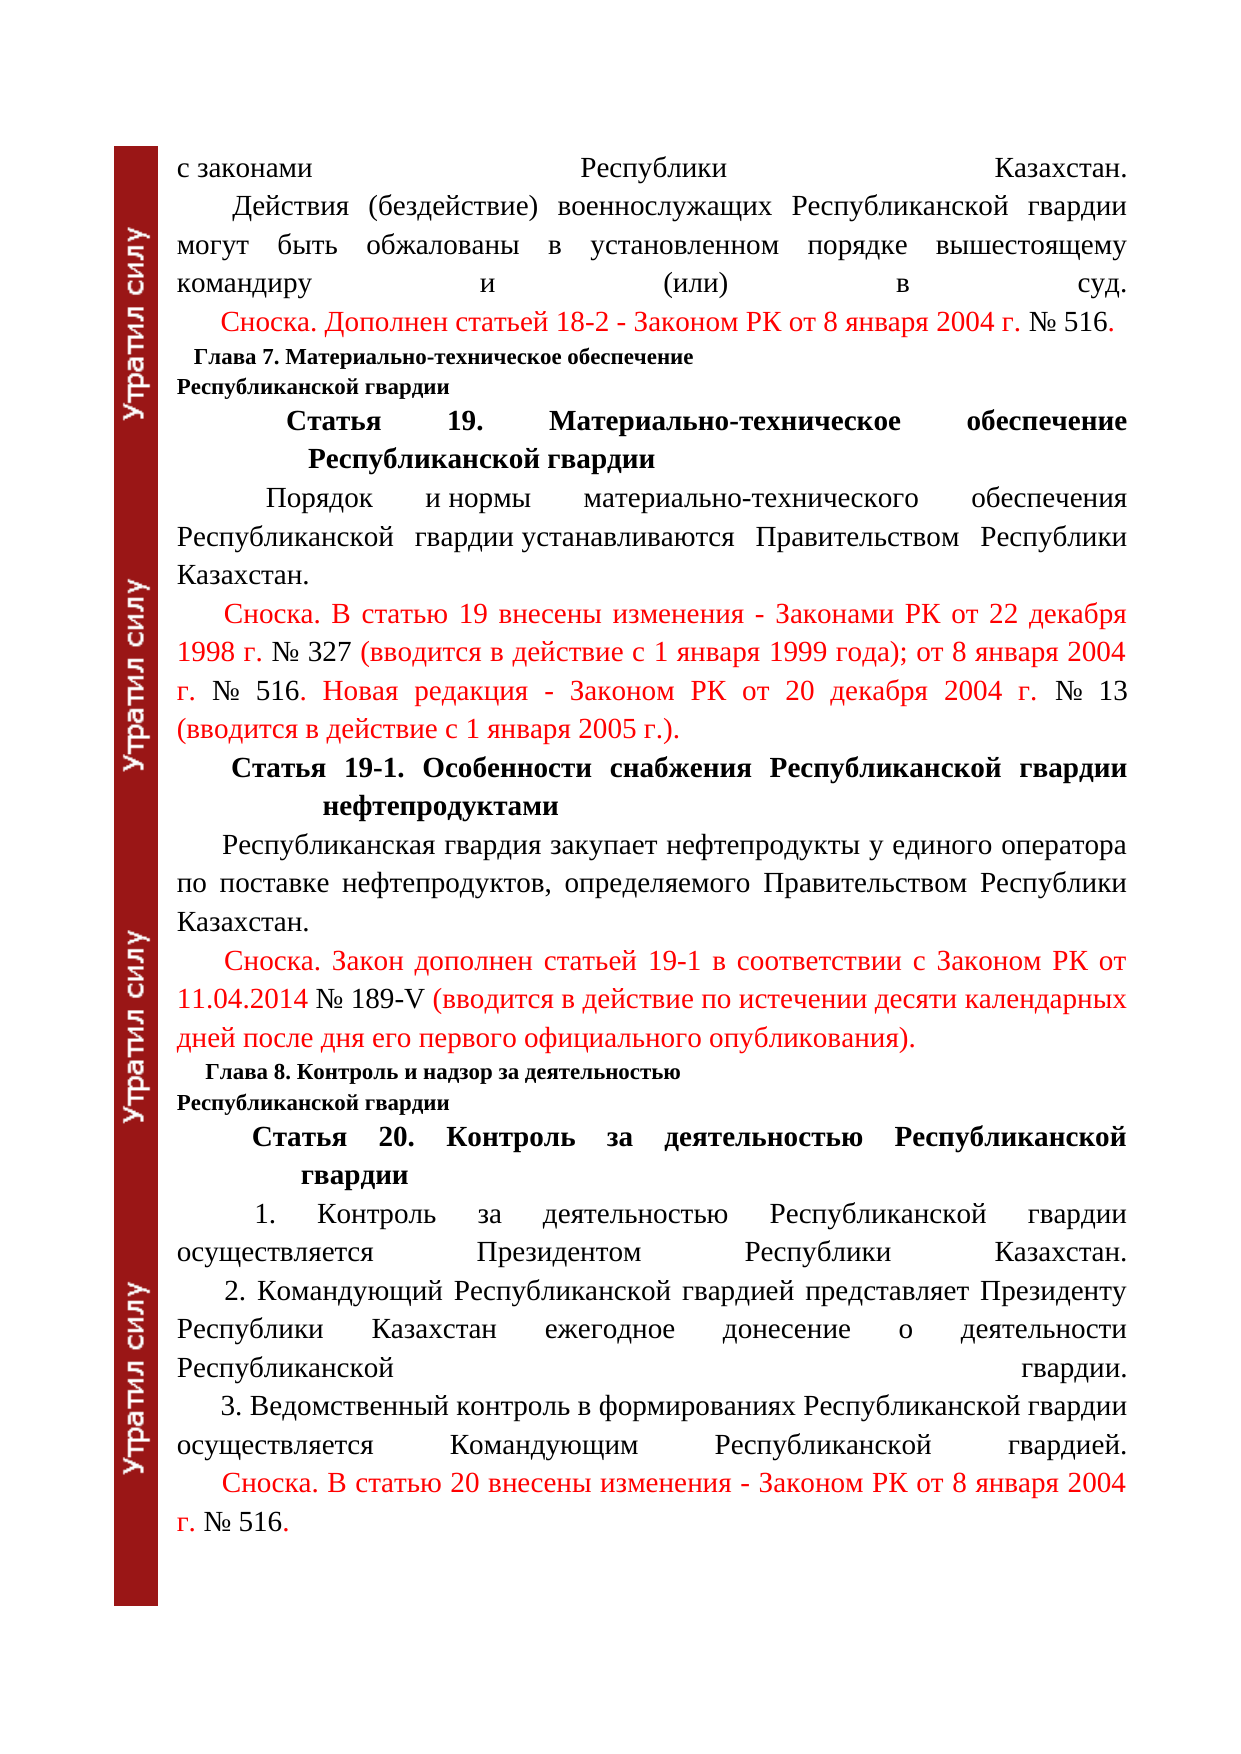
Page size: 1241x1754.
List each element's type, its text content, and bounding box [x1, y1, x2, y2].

text Порядок и нормы материально-технического обеспечения Республиканской гвардии устанавливаются Правительством Республики Казахстан. Сноска. В статью 19 внесены изменения - Законами РК от 22 декабря 1998 г. № 327 (вводится в действие с 1 января 1999 года); от 8 января 2004 г. № 516. Новая редакция - Законом РК от 20 декабря 2004 г. № 13 (вводится в действие с 1 января 2005 г.). [112, 480, 1128, 745]
picture [114, 1053, 158, 1058]
picture [114, 399, 158, 403]
text Глава 7. Материально-техническое обеспечение Республиканской гвардии [112, 343, 1128, 399]
picture [114, 475, 158, 480]
picture [114, 822, 158, 827]
text Статья 19-1. Особенности снабжения Республиканской гвардии нефтепродуктами [112, 750, 1128, 822]
picture [114, 745, 158, 750]
picture [114, 1115, 158, 1119]
picture [114, 1538, 158, 1606]
picture [114, 146, 158, 150]
picture [114, 338, 158, 343]
text 1. Контроль за деятельностью Республиканской гвардии осуществляется Президентом Республики Казахстан. 2. Командующий Республиканской гвардией представляет Президенту Республики Казахстан ежегодное донесение о деятельности Республиканской гвардии. 3. Ведомственный контроль в формированиях Республиканской гвардии осуществляется Командующим Республиканской гвардией. Сноска. В статью 20 внесены изменения - Законом РК от 8 января 2004 г. № 516. [112, 1196, 1128, 1538]
text Статья 19. Материально-техническое обеспечение Республиканской гвардии [112, 403, 1128, 475]
picture [114, 1191, 158, 1196]
text Глава 8. Контроль и надзор за деятельностью Республиканской гвардии [112, 1058, 1128, 1115]
text Республиканская гвардия закупает нефтепродукты у единого оператора по поставке нефтепродуктов, определяемого Правительством Республики Казахстан. Сноска. Закон дополнен статьей 19-1 в соответствии с Законом РК от 11.04.2014 № 189-V (вводится в действие по истечении десяти календарных дней после дня его первого официального опубликования). [112, 827, 1128, 1053]
text Статья 20. Контроль за деятельностью Республиканской гвардии [112, 1119, 1128, 1191]
